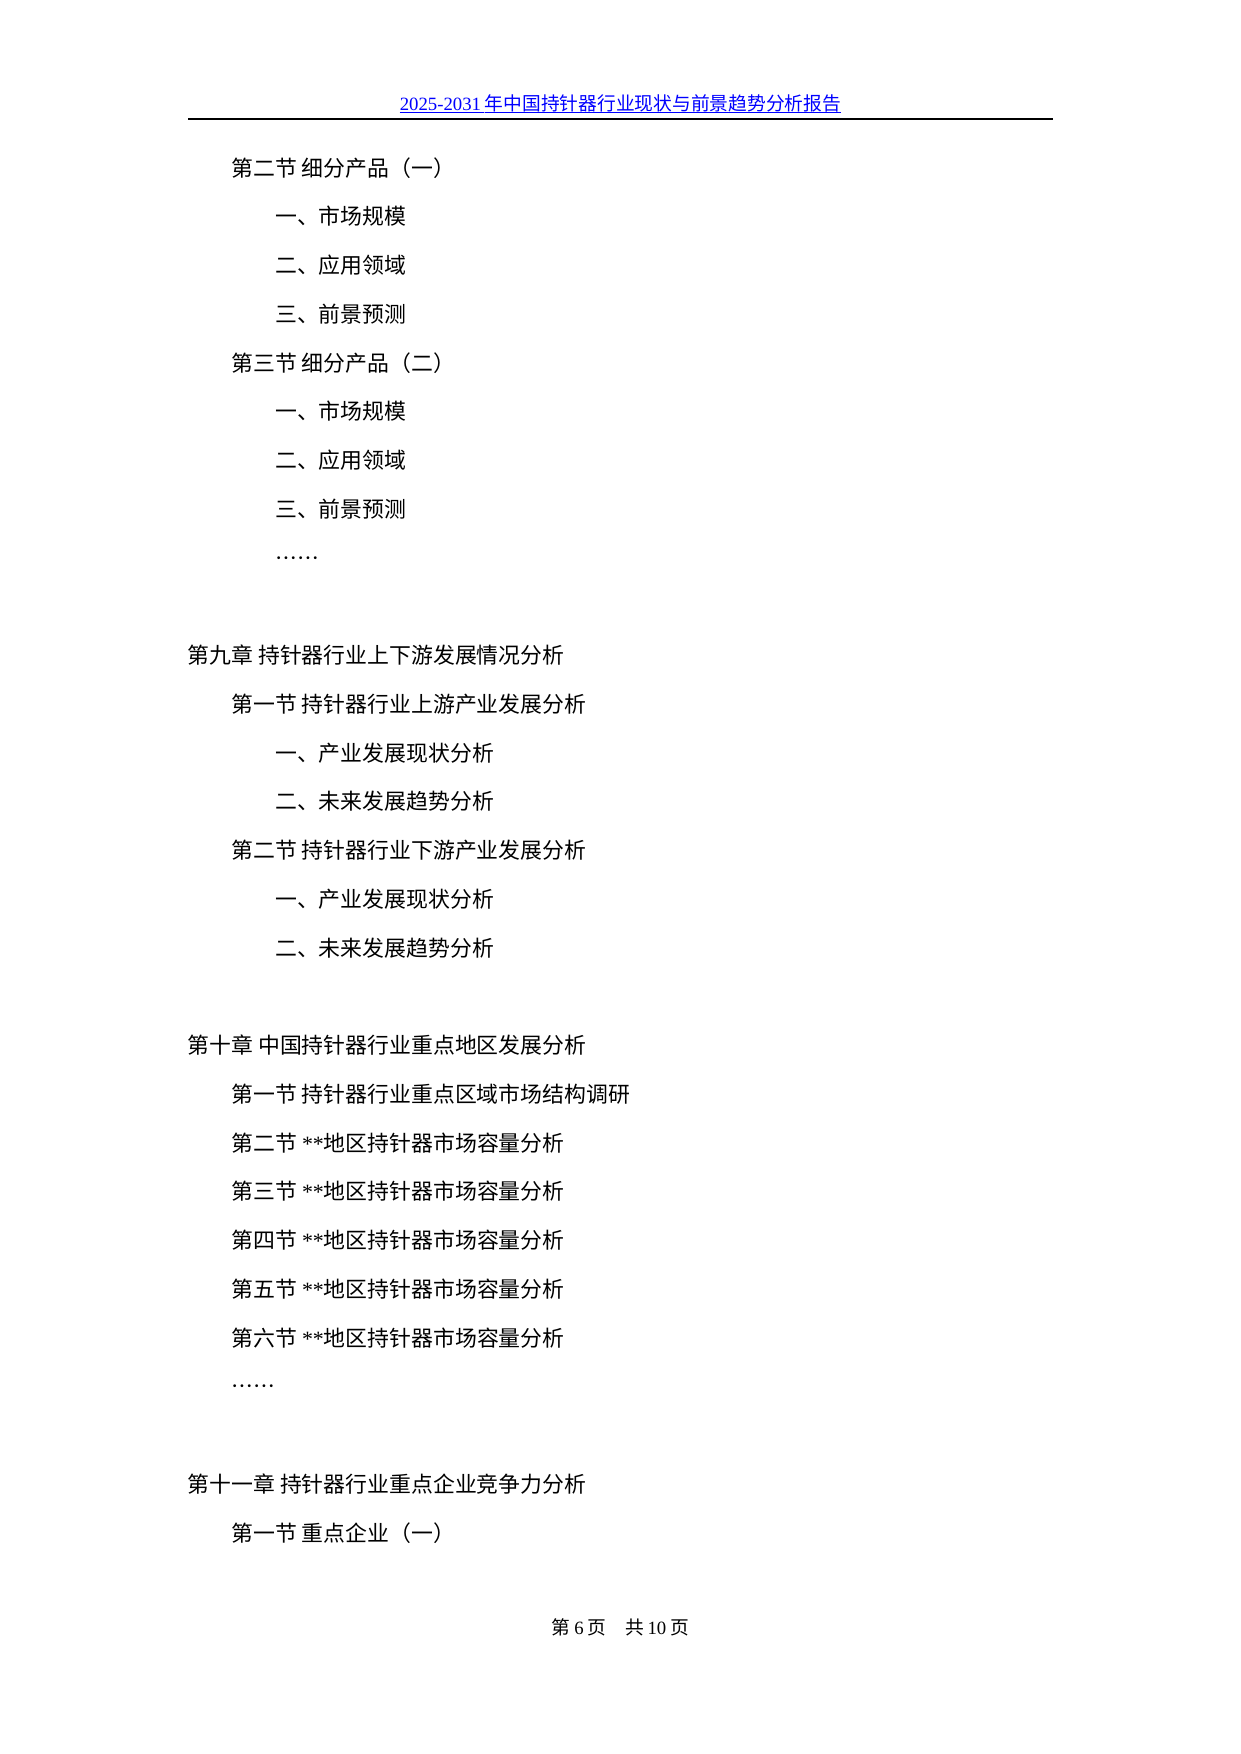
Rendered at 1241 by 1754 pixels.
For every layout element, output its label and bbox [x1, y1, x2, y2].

text [187, 150, 1053, 1548]
